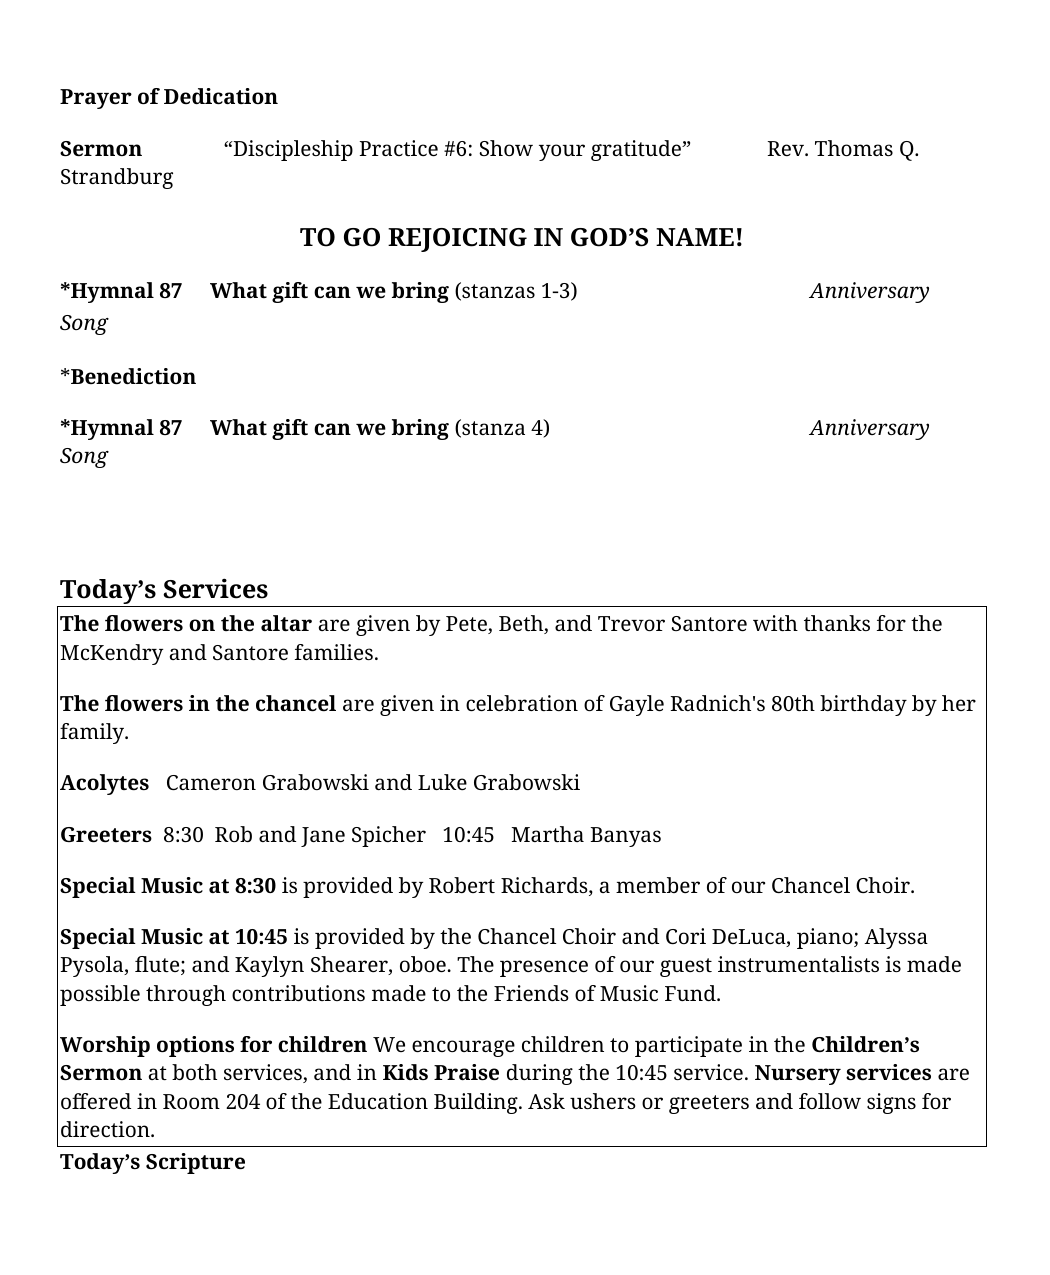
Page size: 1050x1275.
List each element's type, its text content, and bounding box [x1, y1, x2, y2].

text Greeters 8:30 Rob and Jane Spicher 10:45 Martha Banyas [60, 820, 984, 848]
text *Hymnal 87 What gift can we bring (stanza 4) Anniversary Song [60, 413, 984, 470]
text *Hymnal 87 What gift can we bring (stanzas 1-3) Anniversary Song [60, 276, 984, 337]
text Today’s Services [60, 572, 984, 606]
text Special Music at 10:45 is provided by the Chancel Choir and Cori DeLuca, piano; Alyssa Pysola, flute; and Kaylyn Shearer, oboe. The presence of our guest instrumentalists is made possible through contributions made to the Friends of Music Fund. [60, 922, 984, 1007]
text The flowers on the altar are given by Pete, Beth, and Trevor Santore with thanks for the McKendry and Santore families. [58, 607, 986, 666]
text Sermon “Discipleship Practice #6: Show your gratitude” Rev. Thomas Q. Strandburg [60, 134, 984, 191]
text The flowers in the chancel are given in celebration of Gayle Radnich's 80th birthday by her family. [60, 689, 984, 746]
text Acolytes Cameron Grabowski and Luke Grabowski [60, 768, 984, 797]
text *Benediction [60, 362, 984, 390]
text TO GO REJOICING IN GOD’S NAME! [60, 219, 984, 253]
text Today’s Scripture [60, 1147, 984, 1175]
text Worship options for children We encourage children to participate in the Children’s Sermon at both services, and in Kids Praise during the 10:45 service. Nursery services are offered in Room 204 of the Education Building. Ask ushers or greeters and follow signs for direction. [58, 1027, 986, 1146]
text Prayer of Dedication [60, 83, 984, 111]
text Special Music at 8:30 is provided by Robert Richards, a member of our Chancel Choir. [60, 871, 984, 899]
